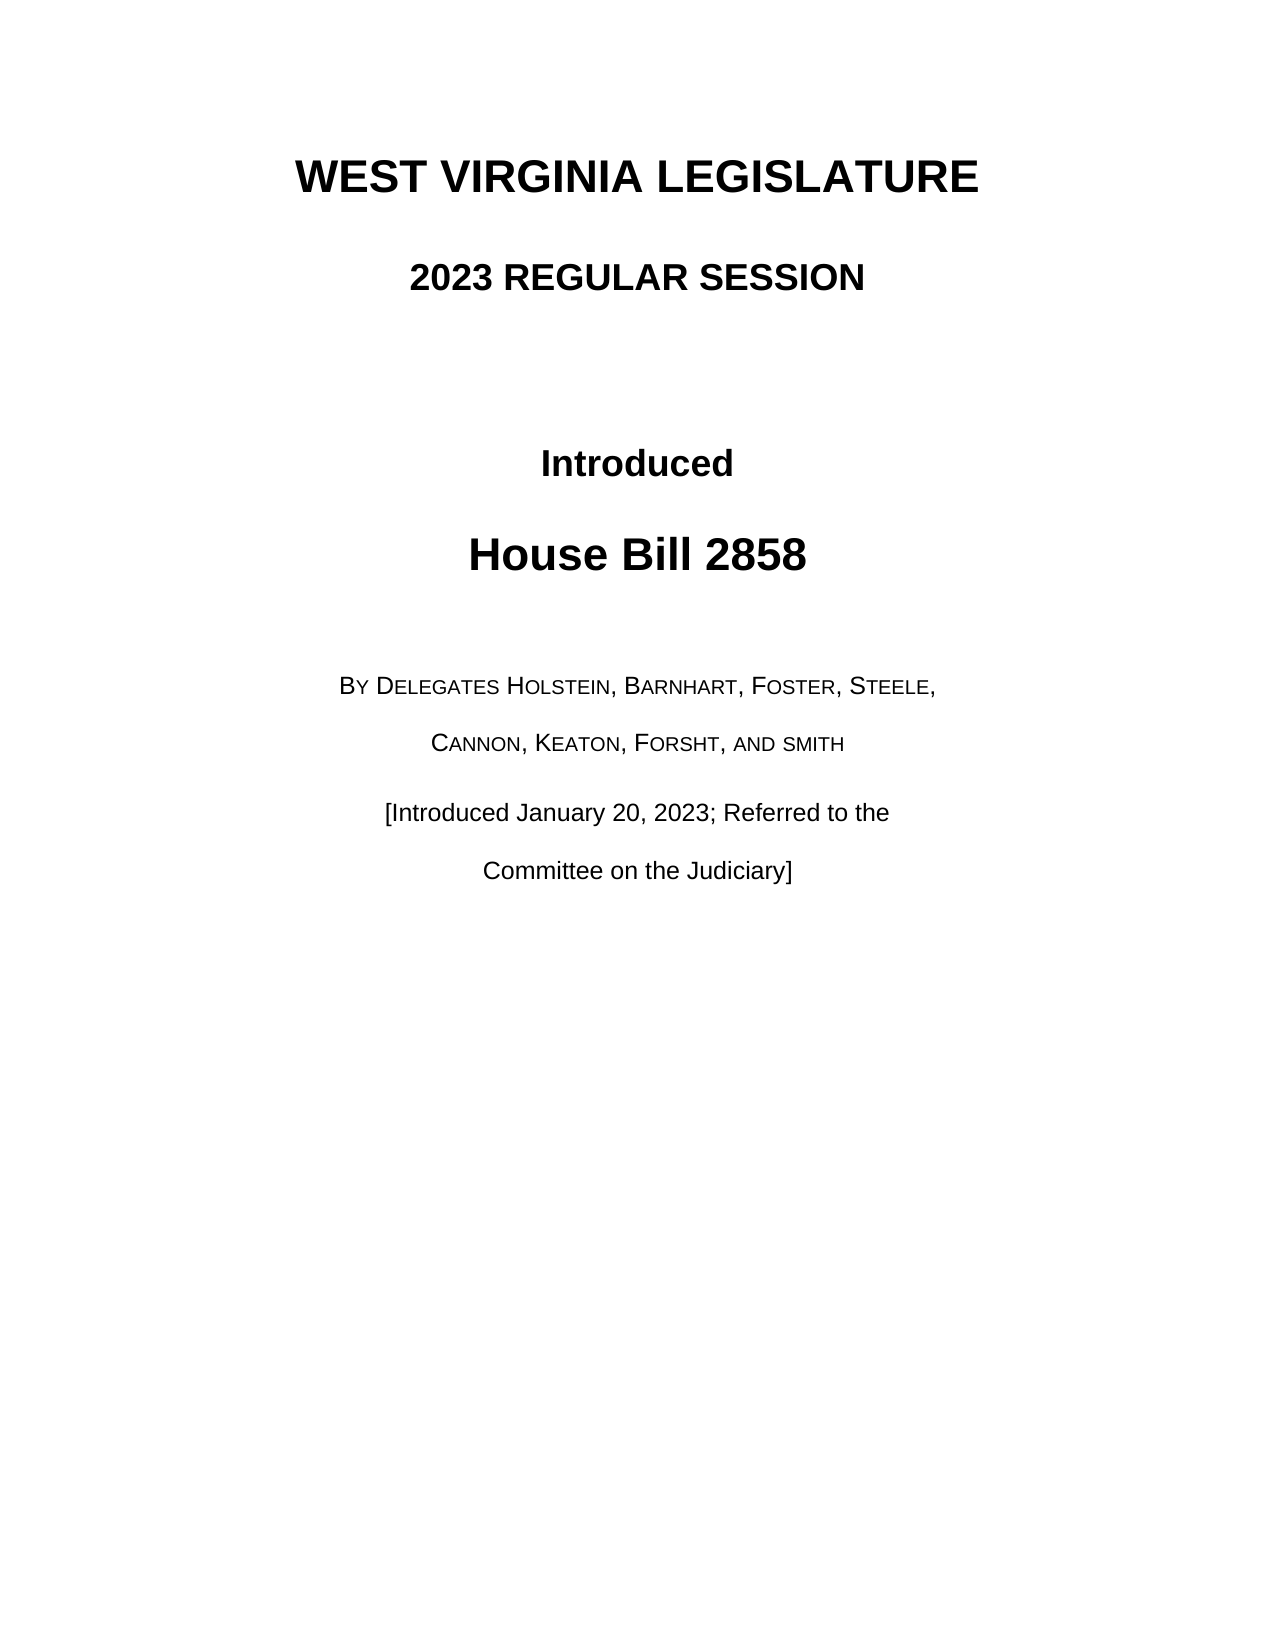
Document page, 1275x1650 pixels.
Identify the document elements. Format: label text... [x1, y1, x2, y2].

text [] [337, 798, 937, 884]
title WEST VIRGINIA LEGISLATURE [150, 150, 1125, 203]
title 2023 REGULAR SESSION [150, 255, 1125, 298]
text Bill [150, 528, 1125, 581]
text By [337, 671, 937, 757]
